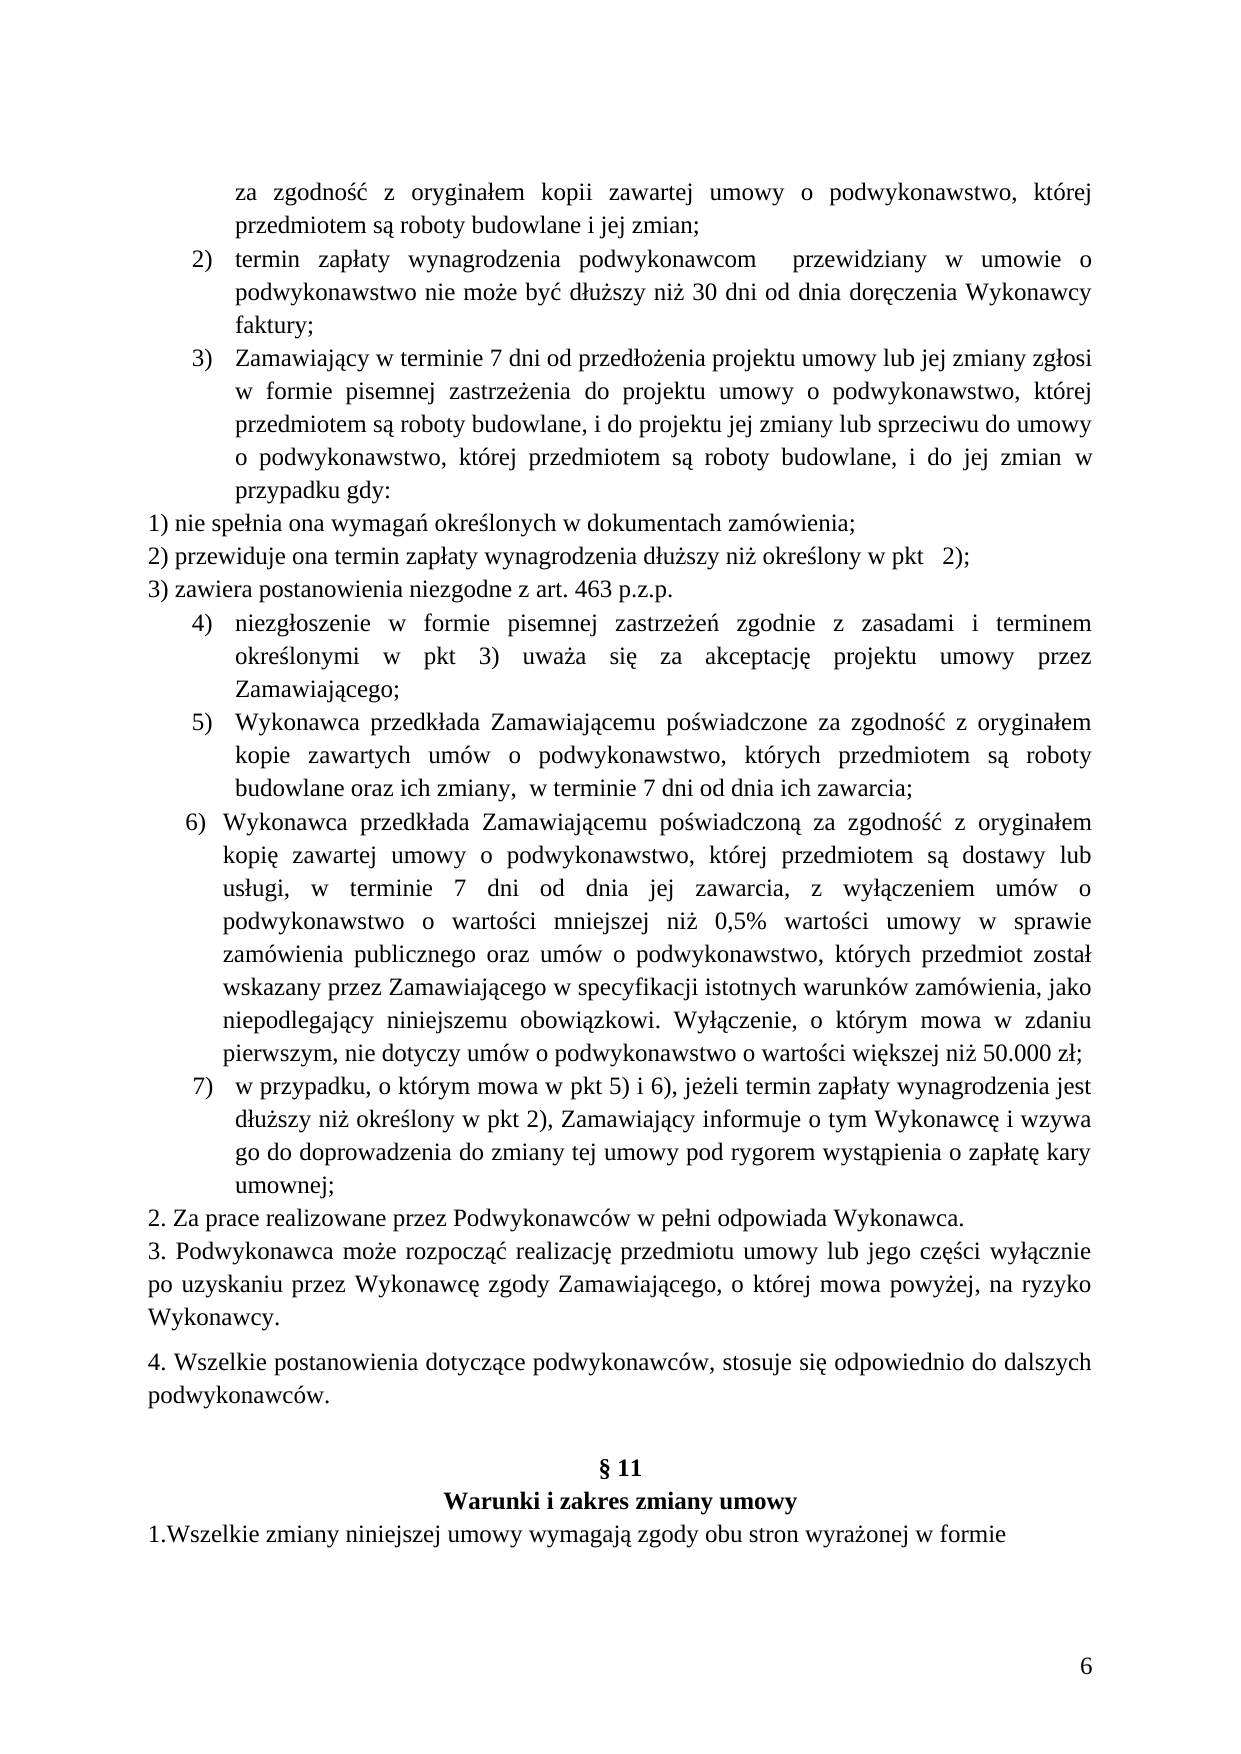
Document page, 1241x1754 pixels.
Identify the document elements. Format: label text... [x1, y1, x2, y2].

text 2) przewiduje ona termin zapłaty wynagrodzenia dłuższy niż określony w pkt 2); [148, 541, 1092, 570]
list Wykonawca przedkłada Zamawiającemu poświadczoną za zgodność z oryginałem kopię zawartej umowy o podwykonawstwo, której przedmiotem są dostawy lub usługi, w terminie 7 dni od dnia jej zawarcia, z wyłączeniem umów o podwykonawstwo o wartości mniejszej niż 0,5% wartości umowy w sprawie zamówienia publicznego oraz umów o podwykonawstwo, których przedmiot został wskazany przez Zamawiającego w specyfikacji istotnych warunków zamówienia, jako niepodlegający niniejszemu obowiązkowi. Wyłączenie, o którym mowa w zdaniu pierwszym, nie dotyczy umów o podwykonawstwo o wartości większej niż 50.000 zł; [185, 807, 1092, 1067]
text 1) nie spełnia ona wymagań określonych w dokumentach zamówienia; [148, 508, 1092, 537]
list w przypadku, o którym mowa w pkt 5) i 6), jeżeli termin zapłaty wynagrodzenia jest dłuższy niż określony w pkt 2), Zamawiający informuje o tym Wykonawcę i wzywa go do doprowadzenia do zmiany tej umowy pod rygorem wystąpienia o zapłatę kary umownej; [192, 1071, 1092, 1199]
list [192, 177, 1092, 239]
list Wykonawca przedkłada Zamawiającemu poświadczone za zgodność z oryginałem kopie zawartych umów o podwykonawstwo, których przedmiotem są roboty budowlane oraz ich zmiany, w terminie 7 dni od dnia ich zawarcia; [192, 707, 1092, 802]
list Zamawiający w terminie 7 dni od przedłożenia projektu umowy lub jej zmiany zgłosi w formie pisemnej zastrzeżenia do projektu umowy o podwykonawstwo, której przedmiotem są roboty budowlane, i do projektu jej zmiany lub sprzeciwu do umowy o podwykonawstwo, której przedmiotem są roboty budowlane, i do jej zmian w przypadku gdy: [192, 343, 1092, 504]
text 1.Wszelkie zmiany niniejszej umowy wymagają zgody obu stron wyrażonej w formie [148, 1519, 1092, 1548]
text § 11 [148, 1453, 1092, 1482]
list termin zapłaty wynagrodzenia podwykonawcom przewidziany w umowie o podwykonawstwo nie może być dłuższy niż 30 dni od dnia doręczenia Wykonawcy faktury; [192, 244, 1092, 338]
text 4. Wszelkie postanowienia dotyczące podwykonawców, stosuje się odpowiednio do dalszych podwykonawców. [148, 1347, 1092, 1409]
text Warunki i zakres zmiany umowy [148, 1486, 1092, 1515]
text 3. Podwykonawca może rozpocząć realizację przedmiotu umowy lub jego części wyłącznie po uzyskaniu przez Wykonawcę zgody Zamawiającego, o której mowa powyżej, na ryzyko Wykonawcy. [148, 1236, 1092, 1331]
list niezgłoszenie w formie pisemnej zastrzeżeń zgodnie z zasadami i terminem określonymi w pkt 3) uważa się za akceptację projektu umowy przez Zamawiającego; [192, 608, 1092, 703]
text 3) zawiera postanowienia niezgodne z art. 463 p.z.p. [148, 574, 1092, 603]
text 2. Za prace realizowane przez Podwykonawców w pełni odpowiada Wykonawca. [148, 1203, 1092, 1232]
